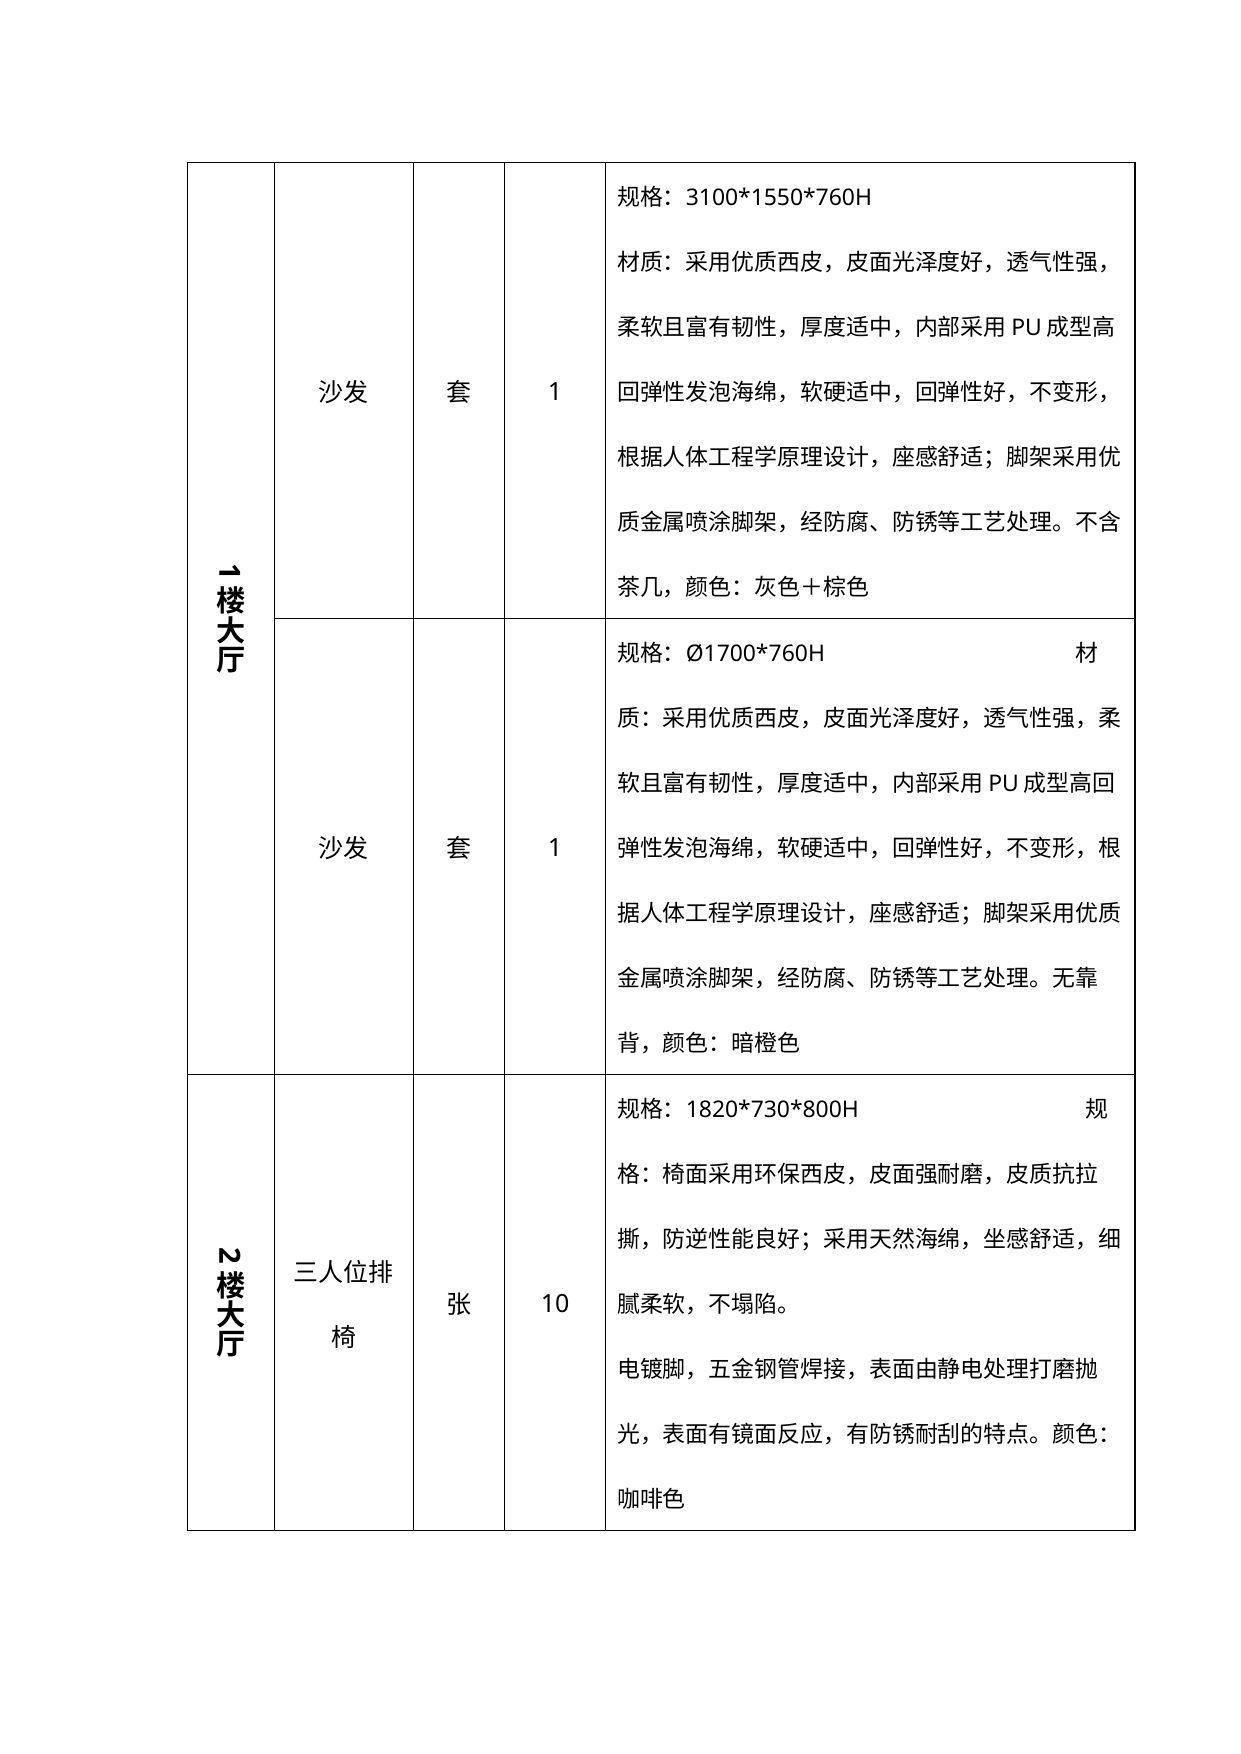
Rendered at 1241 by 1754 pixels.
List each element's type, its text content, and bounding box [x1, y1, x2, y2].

table_cell 规格：3100*1550*760H 材质：采用优质西皮，皮面光泽度好，透气性强，柔软且富有韧性，厚度适中，内部采用PU成型高回弹性发泡海绵，软硬适中，回弹性好，不变形，根据人体工程学原理设计，座感舒适；脚架采用优质金属喷涂脚架，经防腐、防锈等工艺处理。不含茶几，颜色：灰色＋棕色 [606, 163, 1134, 618]
table_cell 1楼大厅 [188, 163, 274, 1074]
table_cell 规格：1820*730*800H 规格：椅面采用环保西皮，皮面强耐磨，皮质抗拉撕，防逆性能良好；采用天然海绵，坐感舒适，细腻柔软，不塌陷。 电镀脚，五金钢管焊接，表面由静电处理打磨抛光，表面有镜面反应，有防锈耐刮的特点。颜色：咖啡色 [606, 1075, 1134, 1530]
table_cell 沙发 [275, 619, 413, 1074]
table_cell 规格：Ø1700*760H 材质：采用优质西皮，皮面光泽度好，透气性强，柔软且富有韧性，厚度适中，内部采用PU成型高回弹性发泡海绵，软硬适中，回弹性好，不变形，根据人体工程学原理设计，座感舒适；脚架采用优质金属喷涂脚架，经防腐、防锈等工艺处理。无靠背，颜色：暗橙色 [606, 619, 1134, 1074]
table_cell 套 [414, 619, 504, 1074]
table_cell 1 [505, 163, 605, 618]
table_cell 2楼大厅 [188, 1075, 274, 1530]
table_cell 套 [414, 163, 504, 618]
table_cell 张 [414, 1075, 504, 1530]
table_cell 三人位排椅 [275, 1075, 413, 1530]
table_cell 10 [505, 1075, 605, 1530]
table_cell 沙发 [275, 163, 413, 618]
table_cell 1 [505, 619, 605, 1074]
